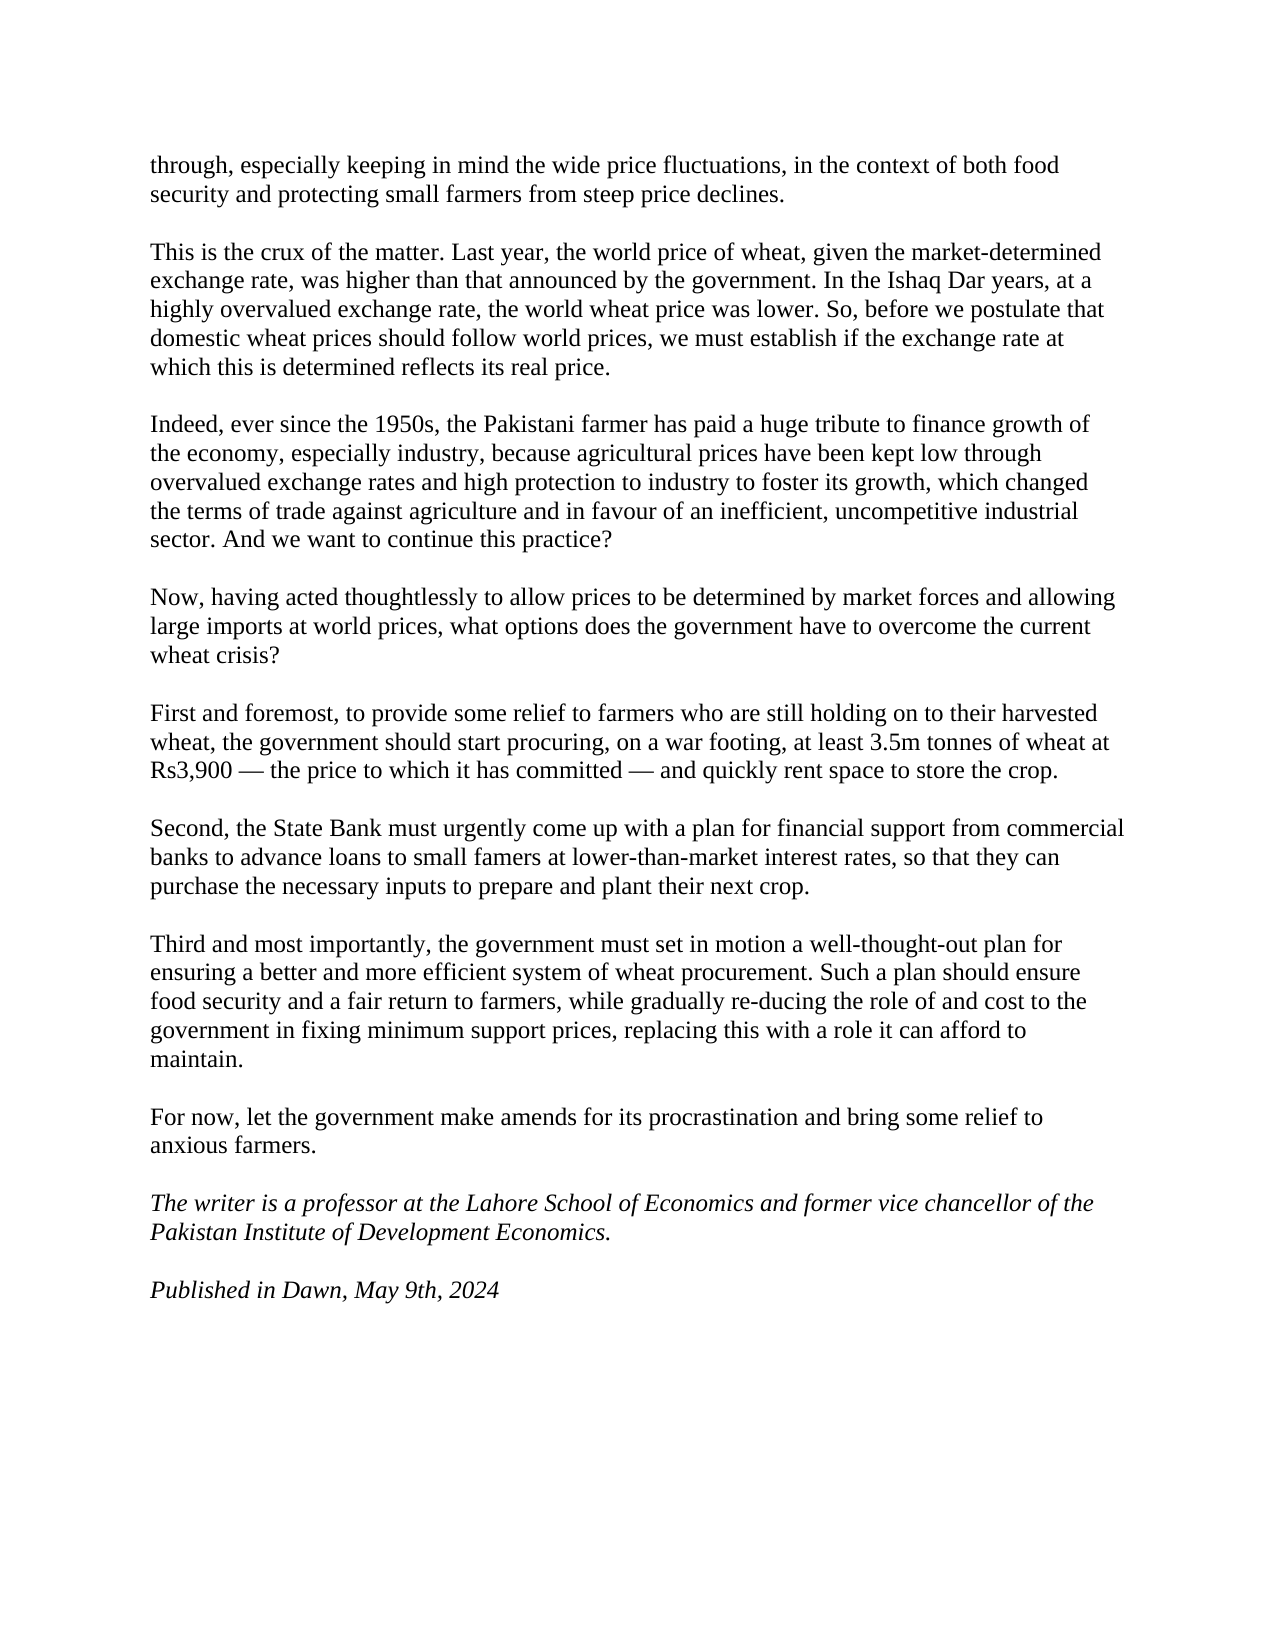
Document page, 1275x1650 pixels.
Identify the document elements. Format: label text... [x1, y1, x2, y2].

text For now, let the government make amends for its procrastination and bring some relief to anxious farmers. [150, 1102, 1125, 1159]
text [150, 150, 1125, 207]
text First and foremost, to provide some relief to farmers who are still holding on to their harvested wheat, the government should start procuring, on a war footing, at least 3.5m tonnes of wheat at Rs3,900 — the price to which it has committed — and quickly rent space to store the crop. [150, 698, 1125, 784]
text Second, the State Bank must urgently come up with a plan for financial support from commercial banks to advance loans to small famers at lower-than-market interest rates, so that they can purchase the necessary inputs to prepare and plant their next crop. [150, 813, 1125, 899]
text The writer is a professor at the Lahore School of Economics and former vice chancellor of the Pakistan Institute of Development Economics. [150, 1188, 1125, 1246]
text This is the crux of the matter. Last year, the world price of wheat, given the market-determined exchange rate, was higher than that announced by the government. In the Ishaq Dar years, at a highly overvalued exchange rate, the world wheat price was lower. So, before we postulate that domestic wheat prices should follow world prices, we must establish if the exchange rate at which this is determined reflects its real price. [150, 237, 1125, 380]
text Published in Dawn, May 9th, 2024 [150, 1275, 1125, 1304]
text Indeed, ever since the 1950s, the Pakistani farmer has paid a huge tribute to finance growth of the economy, especially industry, because agricultural prices have been kept low through overvalued exchange rates and high protection to industry to foster its growth, which changed the terms of trade against agriculture and in favour of an inefficient, uncompetitive industrial sector. And we want to continue this practice? [150, 409, 1125, 553]
text Third and most importantly, the government must set in motion a well-thought-out plan for ensuring a better and more efficient system of wheat procurement. Such a plan should ensure food security and a fair return to farmers, while gradually re-ducing the role of and cost to the government in fixing minimum support prices, replacing this with a role it can afford to maintain. [150, 929, 1125, 1072]
text Now, having acted thoughtlessly to allow prices to be determined by market forces and allowing large imports at world prices, what options does the government have to overcome the current wheat crisis? [150, 582, 1125, 669]
